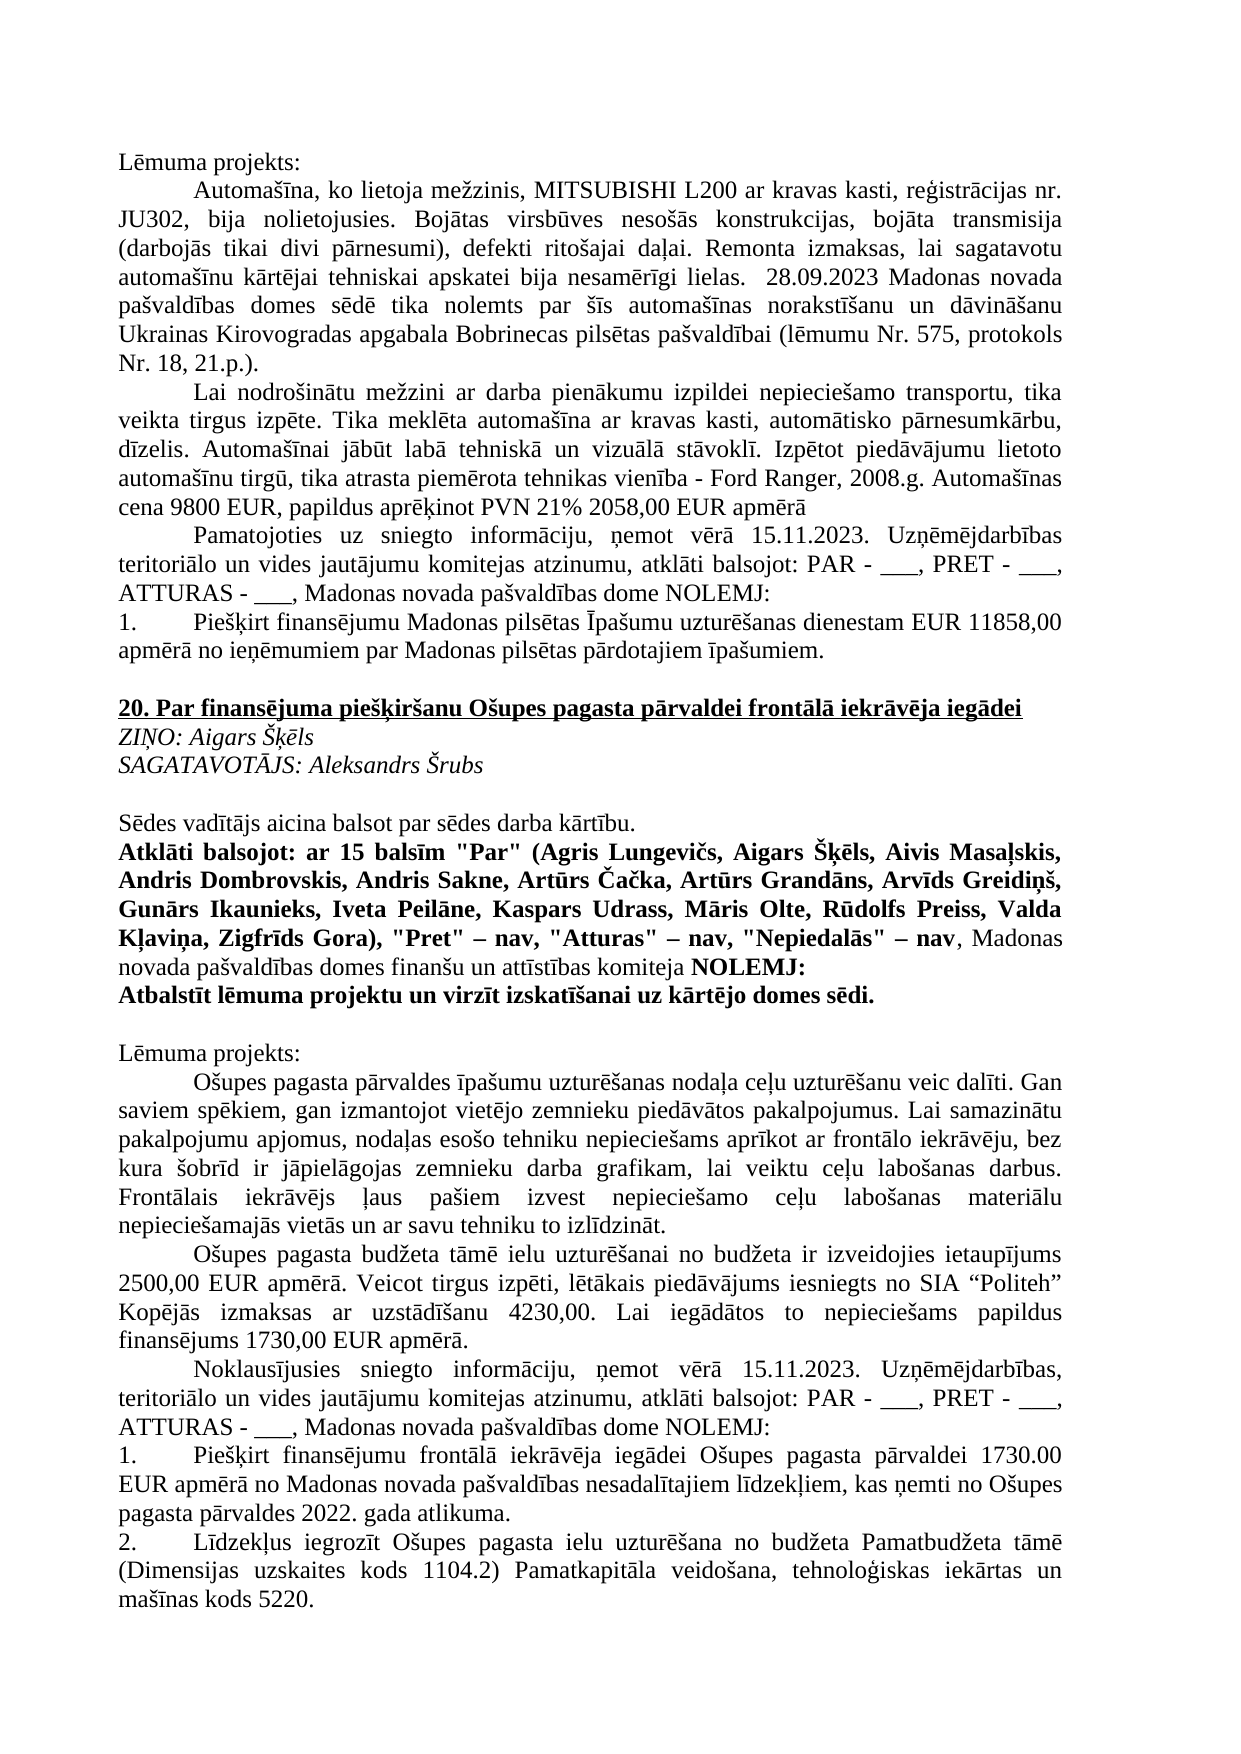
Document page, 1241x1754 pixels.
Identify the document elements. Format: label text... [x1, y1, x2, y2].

text Lēmuma projekts: [118, 1038, 1063, 1067]
text Lai nodrošinātu mežzini ar darba pienākumu izpildei nepieciešamo transportu, tika veikta tirgus izpēte. Tika meklēta automašīna ar kravas kasti, automātisko pārnesumkārbu, dīzelis. Automašīnai jābūt labā tehniskā un vizuālā stāvoklī. Izpētot piedāvājumu lietoto automašīnu tirgū, tika atrasta piemērota tehnikas vienība - Ford Ranger, 2008.g. Automašīnas cena 9800 EUR, papildus aprēķinot PVN 21% 2058,00 EUR apmērā [118, 377, 1063, 521]
text Ošupes pagasta pārvaldes īpašumu uzturēšanas nodaļa ceļu uzturēšanu veic dalīti. Gan saviem spēkiem, gan izmantojot vietējo zemnieku piedāvātos pakalpojumus. Lai samazinātu pakalpojumu apjomus, nodaļas esošo tehniku nepieciešams aprīkot ar frontālo iekrāvēju, bez kura šobrīd ir jāpielāgojas zemnieku darba grafikam, lai veiktu ceļu labošanas darbus. Frontālais iekrāvējs ļaus pašiem izvest nepieciešamo ceļu labošanas materiālu nepieciešamajās vietās un ar savu tehniku to izlīdzināt. [118, 1067, 1063, 1239]
text Lēmuma projekts: [118, 147, 1063, 176]
text 20. Par finansējuma piešķiršanu Ošupes pagasta pārvaldei frontālā iekrāvēja iegādei [118, 693, 1063, 722]
text Noklausījusies sniegto informāciju, ņemot vērā 15.11.2023. Uzņēmējdarbības, teritoriālo un vides jautājumu komitejas atzinumu, atklāti balsojot: PAR - ___, PRET - ___, ATTURAS - ___, Madonas novada pašvaldības dome NOLEMJ: [118, 1354, 1063, 1441]
text Automašīna, ko lietoja mežzinis, MITSUBISHI L200 ar kravas kasti, reģistrācijas nr. JU302, bija nolietojusies. Bojātas virsbūves nesošās konstrukcijas, bojāta transmisija (darbojās tikai divi pārnesumi), defekti ritošajai daļai. Remonta izmaksas, lai sagatavotu automašīnu kārtējai tehniskai apskatei bija nesamērīgi lielas. 28.09.2023 Madonas novada pašvaldības domes sēdē tika nolemts par šīs automašīnas norakstīšanu un dāvināšanu Ukrainas Kirovogradas apgabala Bobrinecas pilsētas pašvaldībai (lēmumu Nr. 575, protokols Nr. 18, 21.p.). [118, 176, 1063, 377]
text 1. Piešķirt finansējumu Madonas pilsētas Īpašumu uzturēšanas dienestam EUR 11858,00 apmērā no ieņēmumiem par Madonas pilsētas pārdotajiem īpašumiem. [118, 607, 1063, 664]
text Atklāti balsojot: ar 15 balsīm "Par" (Agris Lungevičs, Aigars Šķēls, Aivis Masaļskis, Andris Dombrovskis, Andris Sakne, Artūrs Čačka, Artūrs Grandāns, Arvīds Greidiņš, Gunārs Ikaunieks, Iveta Peilāne, Kaspars Udrass, Māris Olte, Rūdolfs Preiss, Valda Kļaviņa, Zigfrīds Gora), "Pret" – nav, "Atturas" – nav, "Nepiedalās" – nav, Madonas novada pašvaldības domes finanšu un attīstības komiteja NOLEMJ: [118, 837, 1063, 981]
text Sēdes vadītājs aicina balsot par sēdes darba kārtību. [118, 808, 1063, 837]
text 1. Piešķirt finansējumu frontālā iekrāvēja iegādei Ošupes pagasta pārvaldei 1730.00 EUR apmērā no Madonas novada pašvaldības nesadalītajiem līdzekļiem, kas ņemti no Ošupes pagasta pārvaldes 2022. gada atlikuma. [118, 1441, 1063, 1527]
text Atbalstīt lēmuma projektu un virzīt izskatīšanai uz kārtējo domes sēdi. [118, 981, 1063, 1009]
text Pamatojoties uz sniegto informāciju, ņemot vērā 15.11.2023. Uzņēmējdarbības teritoriālo un vides jautājumu komitejas atzinumu, atklāti balsojot: PAR - ___, PRET - ___, ATTURAS - ___, Madonas novada pašvaldības dome NOLEMJ: [118, 521, 1063, 607]
text SAGATAVOTĀJS: Aleksandrs Šrubs [118, 751, 1063, 779]
text Ošupes pagasta budžeta tāmē ielu uzturēšanai no budžeta ir izveidojies ietaupījums 2500,00 EUR apmērā. Veicot tirgus izpēti, lētākais piedāvājums iesniegts no SIA “Politeh” Kopējās izmaksas ar uzstādīšanu 4230,00. Lai iegādātos to nepieciešams papildus finansējums 1730,00 EUR apmērā. [118, 1239, 1063, 1354]
text 2. Līdzekļus iegrozīt Ošupes pagasta ielu uzturēšana no budžeta Pamatbudžeta tāmē (Dimensijas uzskaites kods 1104.2) Pamatkapitāla veidošana, tehnoloģiskas iekārtas un mašīnas kods 5220. [118, 1527, 1063, 1613]
text ZIŅO: Aigars Šķēls [118, 722, 1063, 751]
